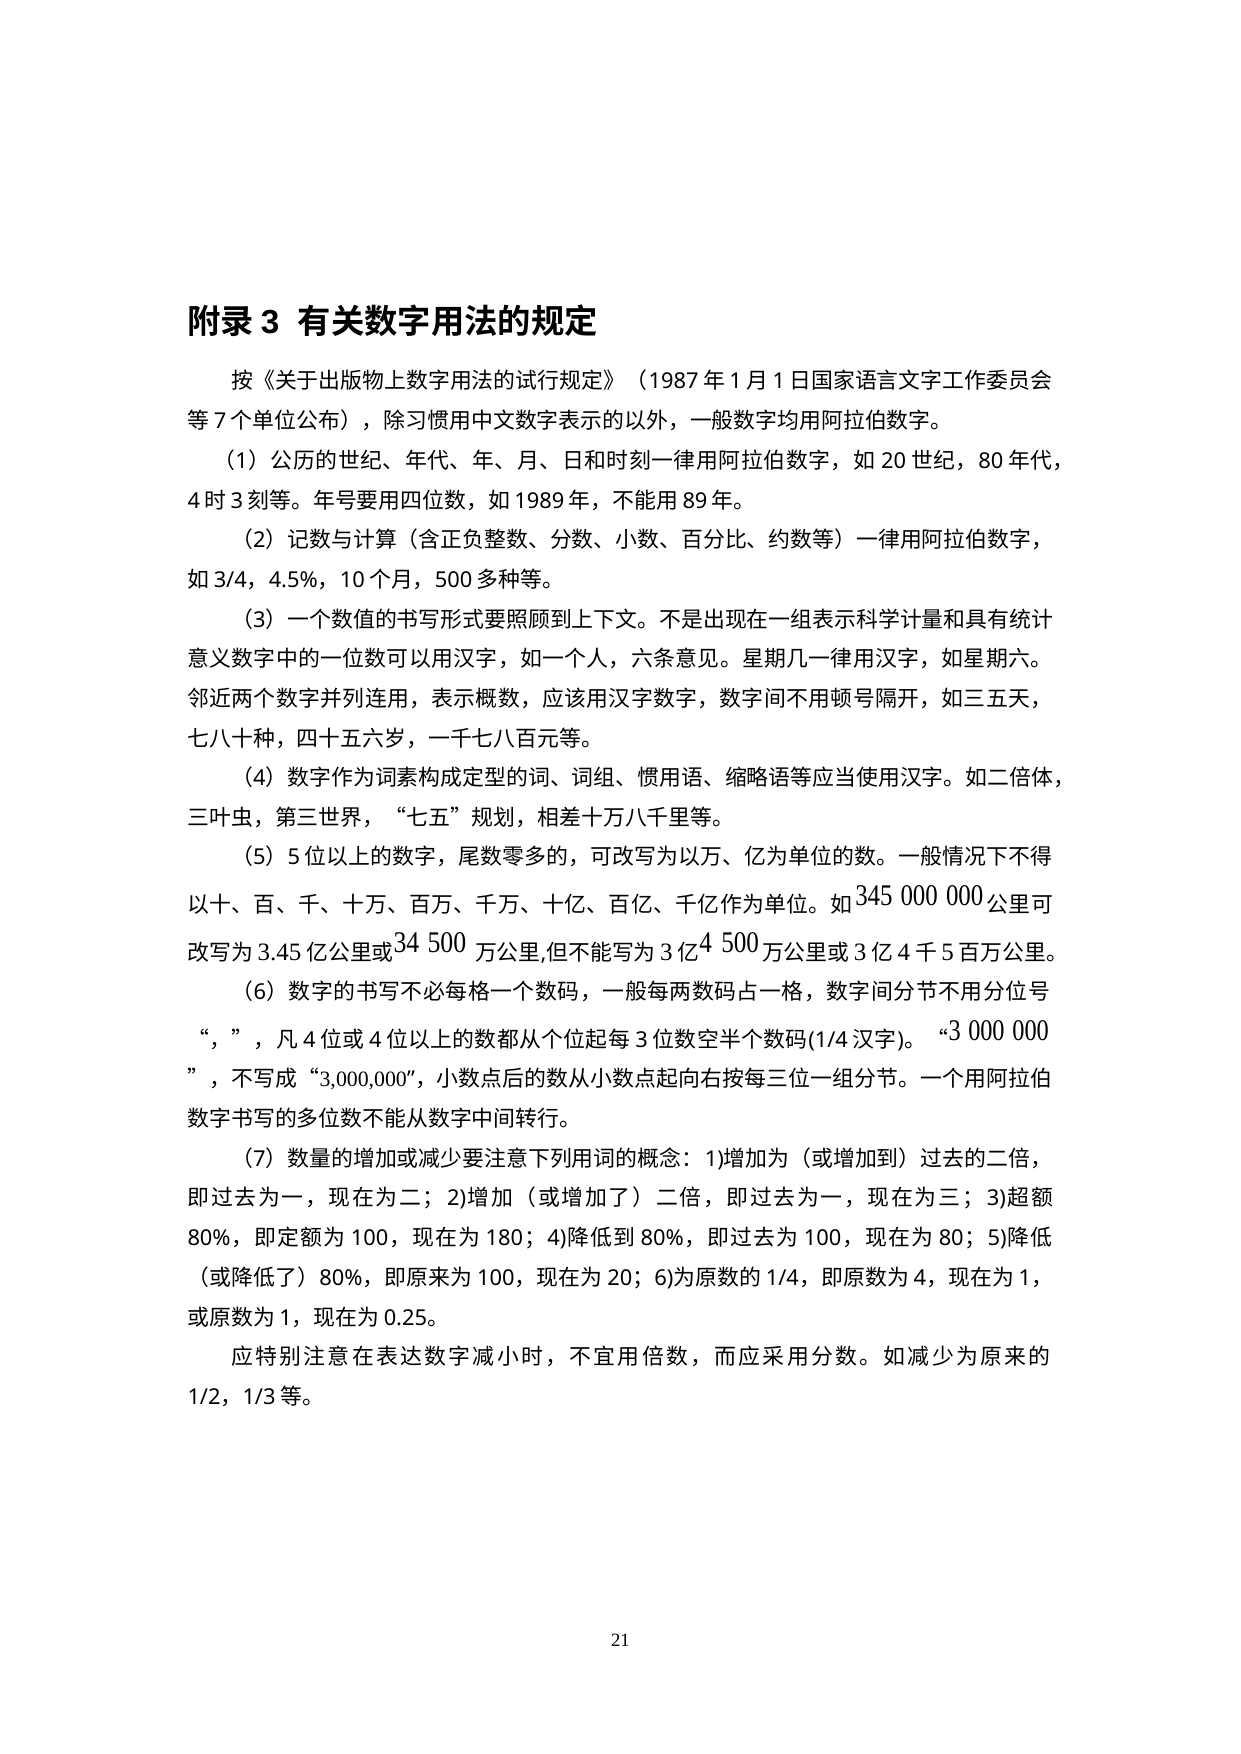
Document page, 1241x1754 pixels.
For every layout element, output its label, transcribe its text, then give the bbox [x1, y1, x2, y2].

text （1）公历的世纪、年代、年、月、日和时刻一律用阿拉伯数字，如20世纪，80年代，4时3刻等。年号要用四位数，如1989年，不能用89年。 [187, 443, 1053, 514]
text （6）数字的书写不必每格一个数码，一般每两数码占一格，数字间分节不用分位号“，”，凡4位或4位以上的数都从个位起每3位数空半个数码(1/4汉字)。“”，不写成“3,000,000”，小数点后的数从小数点起向右按每三位一组分节。一个用阿拉伯数字书写的多位数不能从数字中间转行。 [187, 974, 1053, 1133]
subtitle 附录3 有关数字用法的规定 [187, 286, 1053, 351]
text （7）数量的增加或减少要注意下列用词的概念：1)增加为（或增加到）过去的二倍，即过去为一，现在为二；2)增加（或增加了）二倍，即过去为一，现在为三；3)超额80%，即定额为100，现在为180；4)降低到80%，即过去为100，现在为80；5)降低（或降低了）80%，即原来为100，现在为20；6)为原数的1/4，即原数为4，现在为1，或原数为1，现在为0.25。 [187, 1141, 1053, 1331]
text （4）数字作为词素构成定型的词、词组、惯用语、缩略语等应当使用汉字。如二倍体，三叶虫，第三世界，“七五”规划，相差十万八千里等。 [187, 760, 1053, 831]
text （5）5位以上的数字，尾数零多的，可改写为以万、亿为单位的数。一般情况下不得以十、百、千、十万、百万、千万、十亿、百亿、千亿作为单位。如公里可改写为3.45亿公里或万公里,但不能写为3亿万公里或3亿4千5百万公里。 [187, 839, 1053, 966]
text 按《关于出版物上数字用法的试行规定》（1987年1月1日国家语言文字工作委员会等7个单位公布），除习惯用中文数字表示的以外，一般数字均用阿拉伯数字。 [187, 363, 1053, 435]
text 应特别注意在表达数字减小时，不宜用倍数，而应采用分数。如减少为原来的1/2，1/3等。 [187, 1339, 1053, 1411]
text （2）记数与计算（含正负整数、分数、小数、百分比、约数等）一律用阿拉伯数字，如3/4，4.5%，10个月，500多种等。 [187, 522, 1053, 594]
text （3）一个数值的书写形式要照顾到上下文。不是出现在一组表示科学计量和具有统计意义数字中的一位数可以用汉字，如一个人，六条意见。星期几一律用汉字，如星期六。邻近两个数字并列连用，表示概数，应该用汉字数字，数字间不用顿号隔开，如三五天，七八十种，四十五六岁，一千七八百元等。 [187, 602, 1053, 752]
